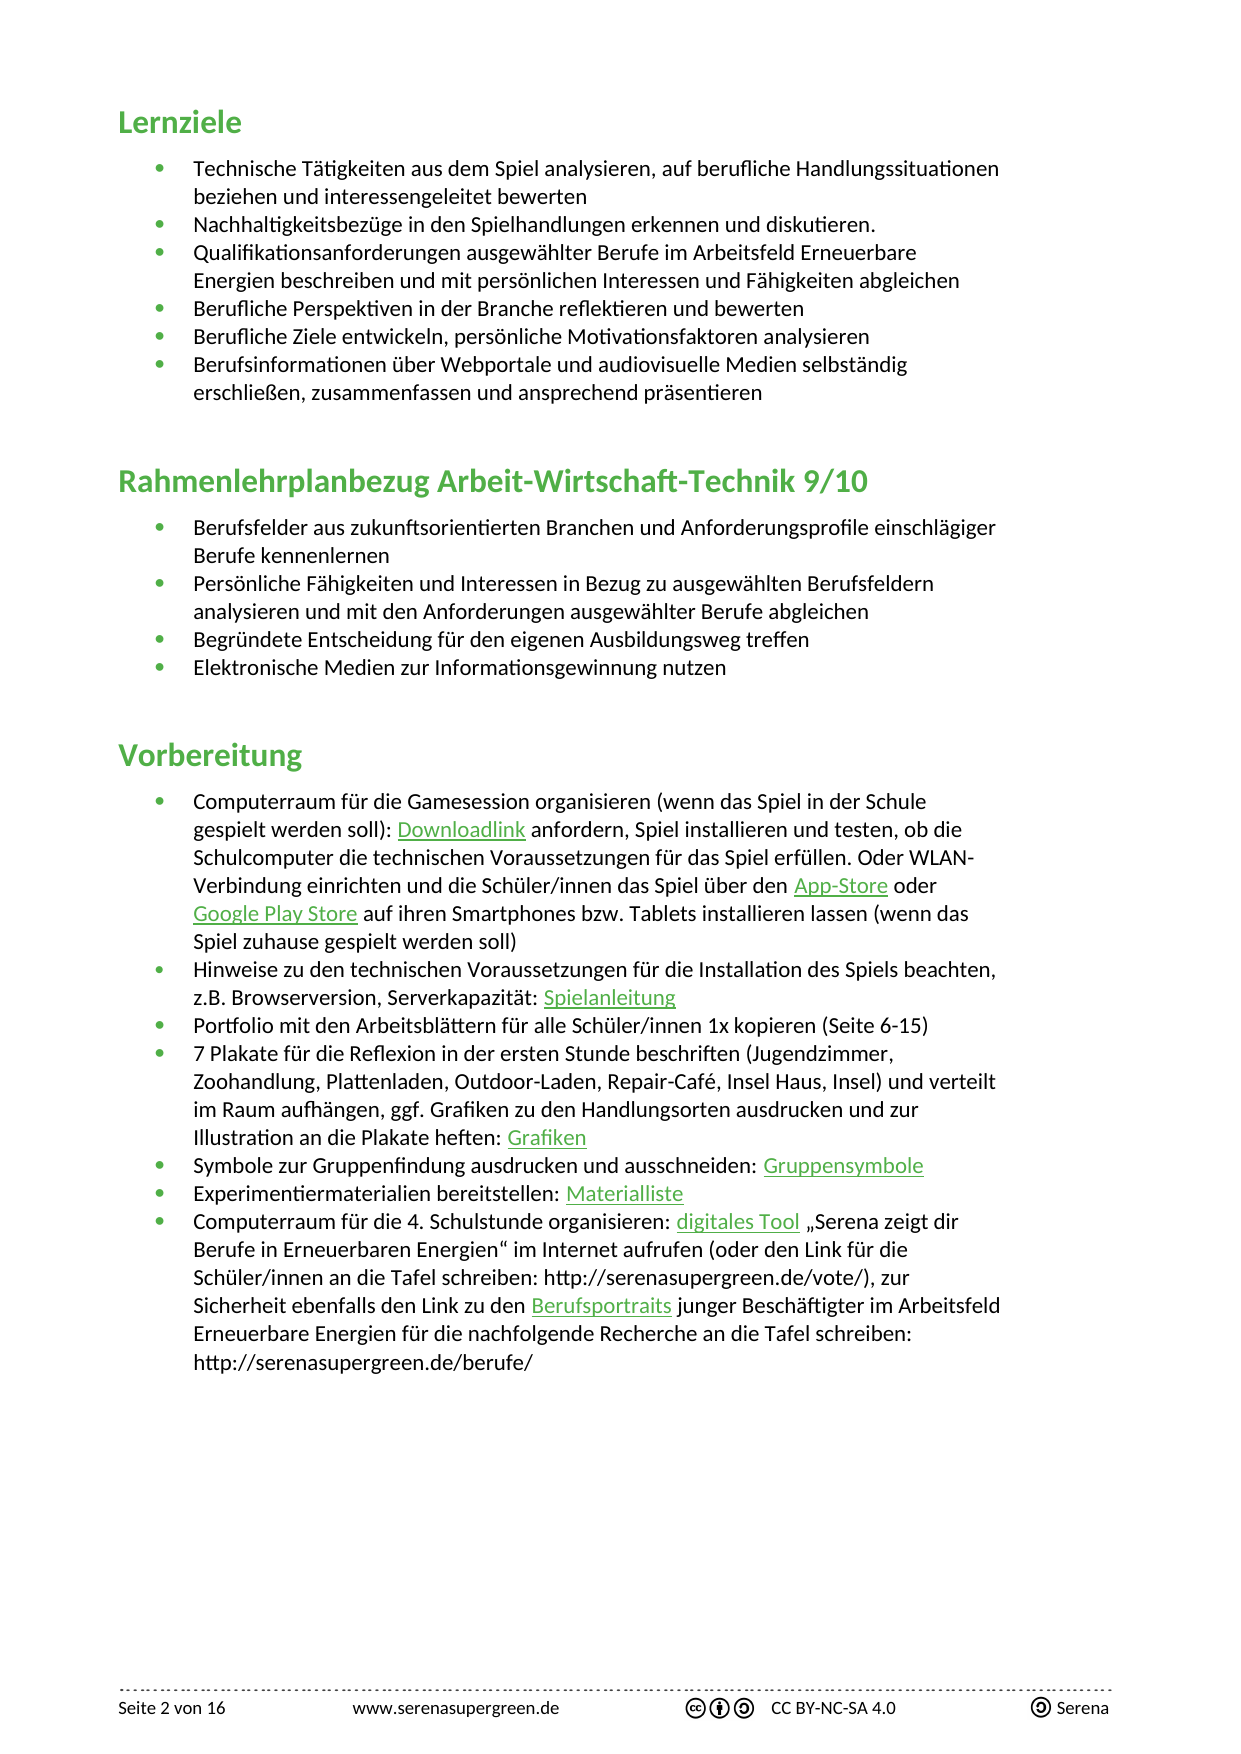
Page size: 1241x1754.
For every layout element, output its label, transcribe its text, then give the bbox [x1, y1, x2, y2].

text Lernziele [118, 101, 1004, 142]
list Qualifikationsanforderungen ausgewählter Berufe im Arbeitsfeld Erneuerbare Energien beschreiben und mit persönlichen Interessen und Fähigkeiten abgleichen [156, 238, 1004, 294]
list Berufsinformationen über Webportale und audiovisuelle Medien selbständig erschließen, zusammenfassen und ansprechend präsentieren [156, 351, 1004, 407]
text Vorbereitung [118, 734, 1004, 775]
list Computerraum für die Gamesession organisieren (wenn das Spiel in der Schule gespielt werden soll): Downloadlink anfordern, Spiel installieren und testen, ob die Schulcomputer die technischen Voraussetzungen für das Spiel erfüllen. Oder WLAN-Verbindung einrichten und die Schüler/innen das Spiel über den App-Store oder Google Play Store auf ihren Smartphones bzw. Tablets installieren lassen (wenn das Spiel zuhause gespielt werden soll) [156, 787, 1004, 955]
list Persönliche Fähigkeiten und Interessen in Bezug zu ausgewählten Berufsfeldern analysieren und mit den Anforderungen ausgewählter Berufe abgleichen [156, 569, 1004, 625]
picture [1027, 1695, 1053, 1720]
list Computerraum für die 4. Schulstunde organisieren: digitales Tool „Serena zeigt dir Berufe in Erneuerbaren Energien“ im Internet aufrufen (oder den Link für die Schüler/innen an die Tafel schreiben: http://serenasupergreen.de/vote/), zur Sicherheit ebenfalls den Link zu den Berufsportraits junger Beschäftigter im Arbeitsfeld Erneuerbare Energien für die nachfolgende Recherche an die Tafel schreiben: http://serenasupergreen.de/berufe/ [156, 1207, 1004, 1376]
list Begründete Entscheidung für den eigenen Ausbildungsweg treffen [156, 625, 1004, 653]
list Berufliche Ziele entwickeln, persönliche Motivationsfaktoren analysieren [156, 322, 1004, 351]
picture [683, 1696, 756, 1721]
list Experimentiermaterialien bereitstellen: Materialliste [156, 1179, 1004, 1207]
list Symbole zur Gruppenfindung ausdrucken und ausschneiden: Gruppensymbole [156, 1151, 1004, 1179]
list Elektronische Medien zur Informationsgewinnung nutzen [156, 653, 1004, 681]
list Nachhaltigkeitsbezüge in den Spielhandlungen erkennen und diskutieren. [156, 210, 1004, 238]
list Berufliche Perspektiven in der Branche reflektieren und bewerten [156, 294, 1004, 322]
list Berufsfelder aus zukunftsorientierten Branchen und Anforderungsprofile einschlägiger Berufe kennenlernen [156, 513, 1004, 569]
list 7 Plakate für die Reflexion in der ersten Stunde beschriften (Jugendzimmer, Zoohandlung, Plattenladen, Outdoor-Laden, Repair-Café, Insel Haus, Insel) und verteilt im Raum aufhängen, ggf. Grafiken zu den Handlungsorten ausdrucken und zur Illustration an die Plakate heften: Grafiken [156, 1039, 1004, 1151]
list Portfolio mit den Arbeitsblättern für alle Schüler/innen 1x kopieren (Seite 6-15) [156, 1011, 1004, 1039]
list Technische Tätigkeiten aus dem Spiel analysieren, auf berufliche Handlungssituationen beziehen und interessengeleitet bewerten [156, 154, 1004, 210]
text Rahmenlehrplanbezug Arbeit-Wirtschaft-Technik 9/10 [118, 459, 1004, 500]
list Hinweise zu den technischen Voraussetzungen für die Installation des Spiels beachten, z.B. Browserversion, Serverkapazität: Spielanleitung [156, 955, 1004, 1011]
